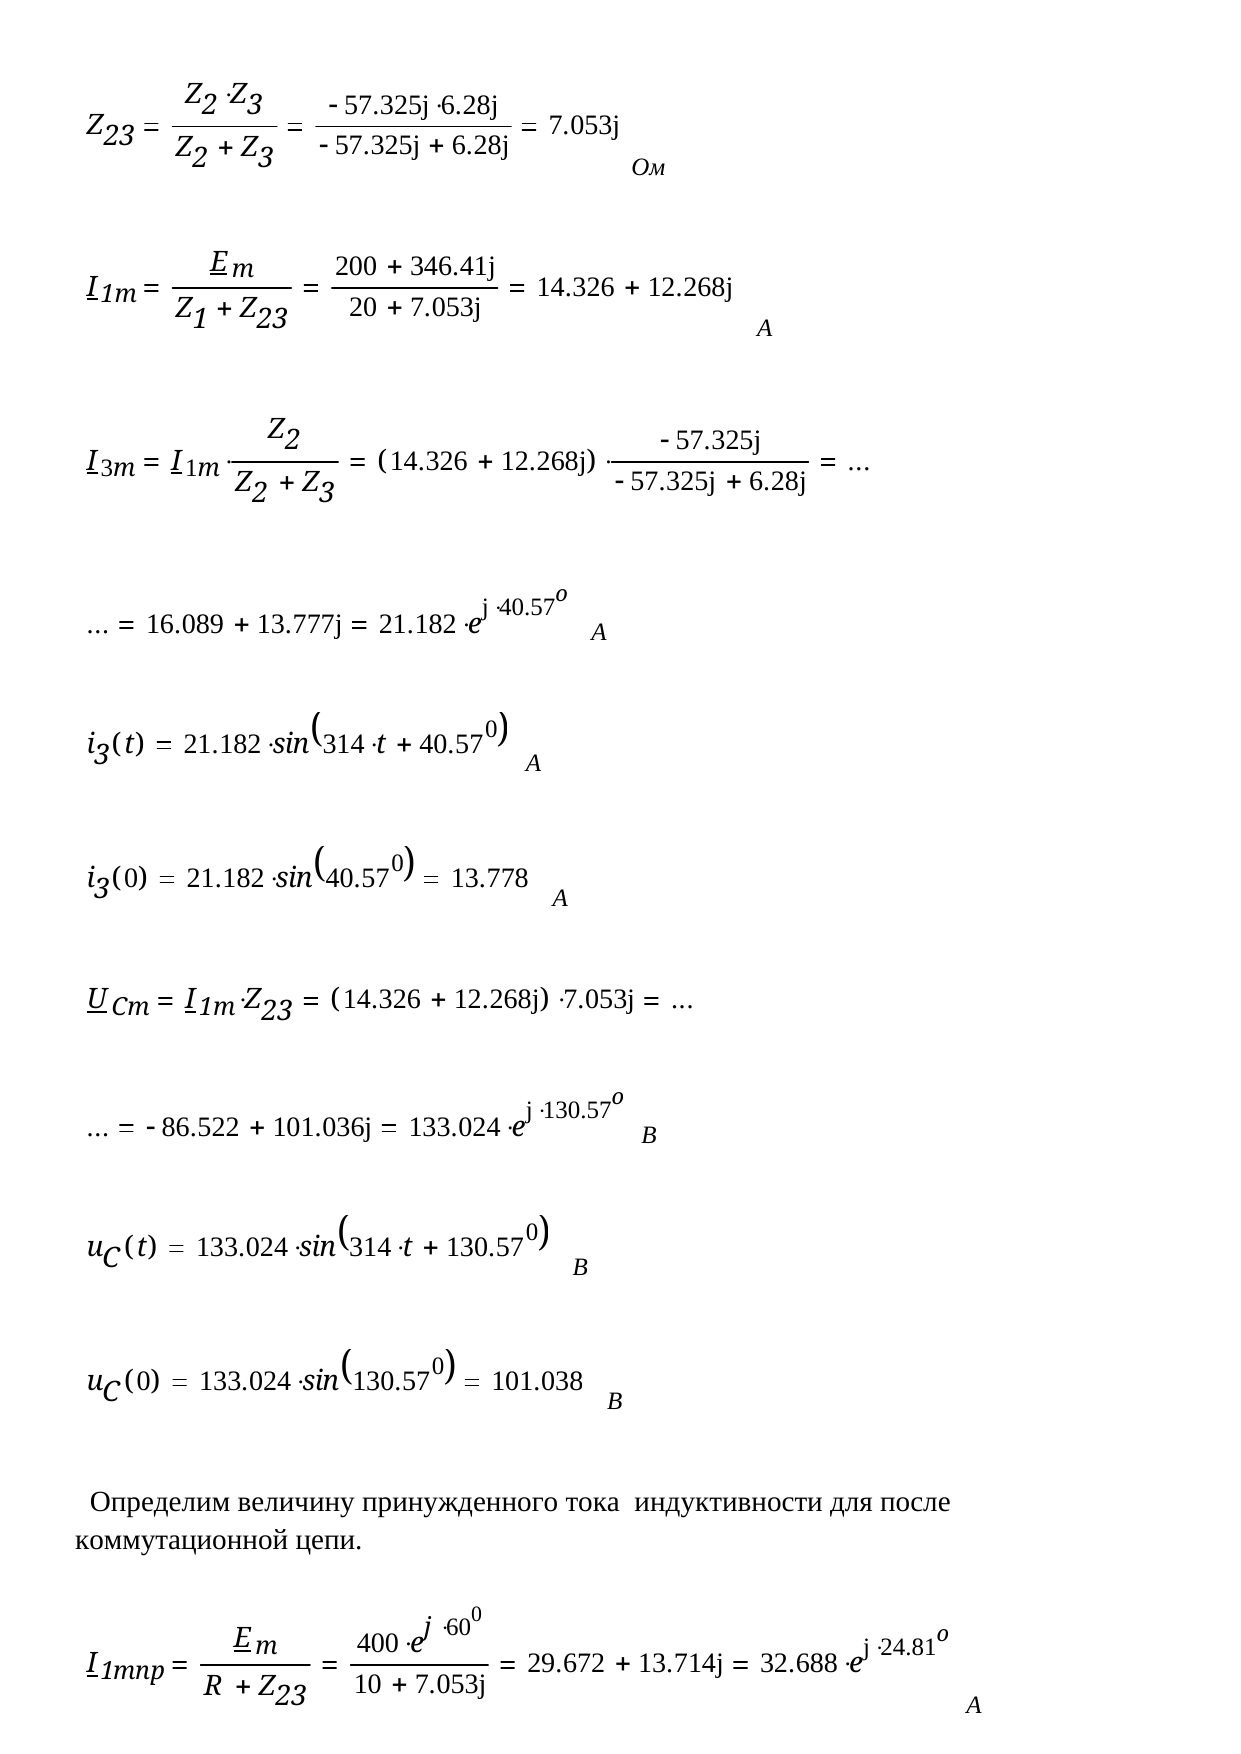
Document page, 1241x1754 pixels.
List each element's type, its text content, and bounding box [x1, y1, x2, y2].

text В [83, 1216, 647, 1280]
text Ом [83, 75, 676, 181]
text А [83, 1599, 997, 1719]
text А [83, 712, 606, 777]
text А [83, 847, 626, 911]
text А [83, 578, 661, 646]
text В [83, 1081, 717, 1149]
text В [83, 1350, 681, 1414]
text А [83, 243, 793, 342]
text Определим величину принужденного тока индуктивности для после коммутационной цепи. [75, 1484, 1165, 1556]
